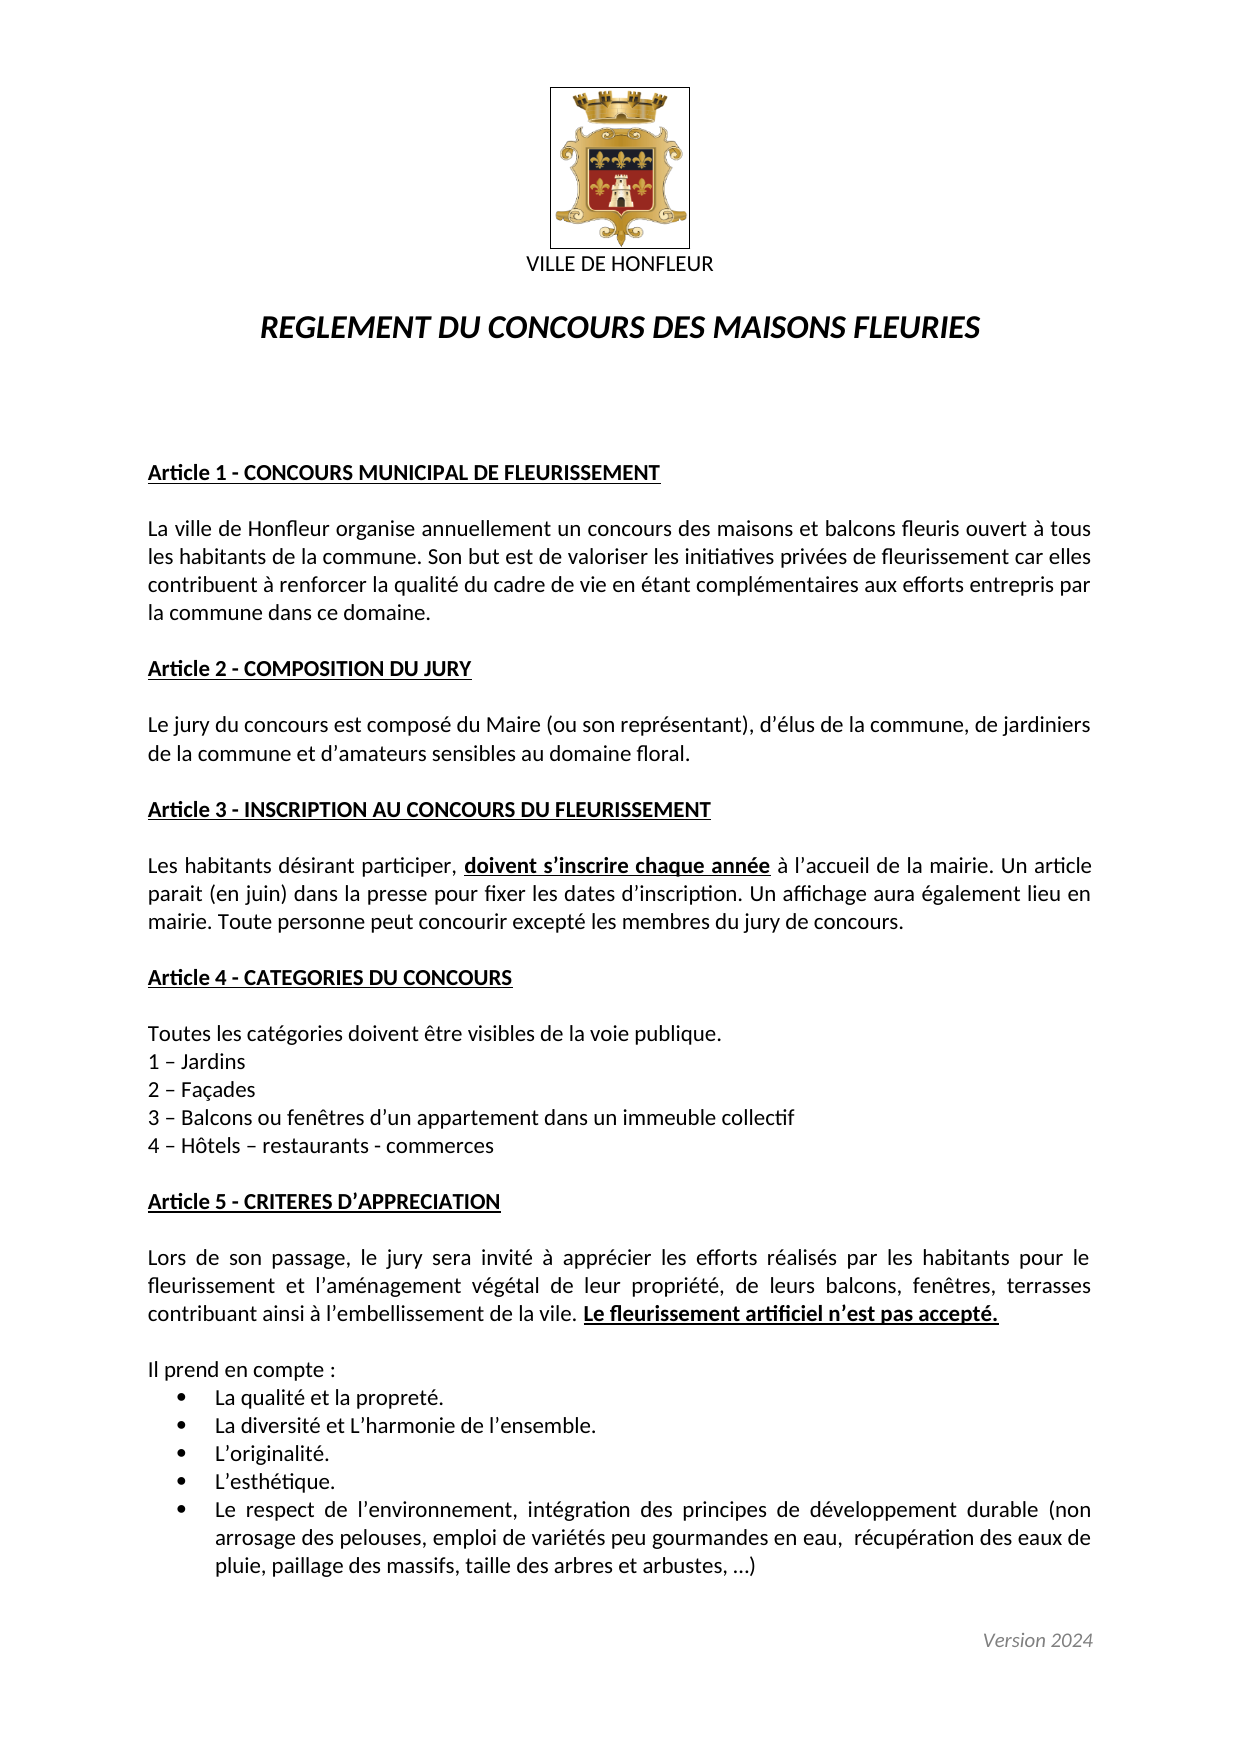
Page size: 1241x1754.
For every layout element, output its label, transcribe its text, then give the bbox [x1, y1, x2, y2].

list La diversité et L’harmonie de l’ensemble. [177, 1411, 1093, 1439]
text Le jury du concours est composé du Maire (ou son représentant), d’élus de la commune, de jardiniers de la commune et d’amateurs sensibles au domaine floral. [148, 711, 1093, 767]
text 4 – Hôtels – restaurants - commerces [148, 1131, 1093, 1159]
text Lors de son passage, le jury sera invité à apprécier les efforts réalisés par les habitants pour le fleurissement et l’aménagement végétal de leur propriété, de leurs balcons, fenêtres, terrasses contribuant ainsi à l’embellissement de la vile. Le fleurissement artificiel n’est pas accepté. [148, 1243, 1093, 1327]
text 3 – Balcons ou fenêtres d’un appartement dans un immeuble collectif [148, 1103, 1093, 1131]
text 1 – Jardins [148, 1047, 1093, 1075]
text Les habitants désirant participer, doivent s’inscrire chaque année à l’accueil de la mairie. Un article parait (en juin) dans la presse pour fixer les dates d’inscription. Un affichage aura également lieu en mairie. Toute personne peut concourir excepté les membres du jury de concours. [148, 851, 1093, 935]
list Le respect de l’environnement, intégration des principes de développement durable (non arrosage des pelouses, emploi de variétés peu gourmandes en eau, récupération des eaux de pluie, paillage des massifs, taille des arbres et arbustes, …) [177, 1495, 1093, 1579]
text Toutes les catégories doivent être visibles de la voie publique. [148, 1019, 1093, 1047]
text Article 5 - CRITERES D’APPRECIATION [148, 1187, 1093, 1215]
text La ville de Honfleur organise annuellement un concours des maisons et balcons fleuris ouvert à tous les habitants de la commune. Son but est de valoriser les initiatives privées de fleurissement car elles contribuent à renforcer la qualité du cadre de vie en étant complémentaires aux efforts entrepris par la commune dans ce domaine. [148, 514, 1093, 627]
list L’esthétique. [177, 1467, 1093, 1495]
text Article 3 - INSCRIPTION AU CONCOURS DU FLEURISSEMENT [148, 795, 1093, 823]
text REGLEMENT DU CONCOURS DES MAISONS FLEURIES [148, 306, 1093, 346]
text Article 1 - CONCOURS MUNICIPAL DE FLEURISSEMENT [148, 458, 1093, 486]
text Il prend en compte : [148, 1355, 1093, 1383]
text VILLE DE HONFLEUR [148, 249, 1093, 278]
list La qualité et la propreté. [177, 1383, 1093, 1411]
text Article 2 - COMPOSITION DU JURY [148, 654, 1093, 683]
list L’originalité. [177, 1439, 1093, 1467]
text 2 – Façades [148, 1075, 1093, 1103]
text Article 4 - CATEGORIES DU CONCOURS [148, 963, 1093, 991]
picture [551, 88, 689, 248]
